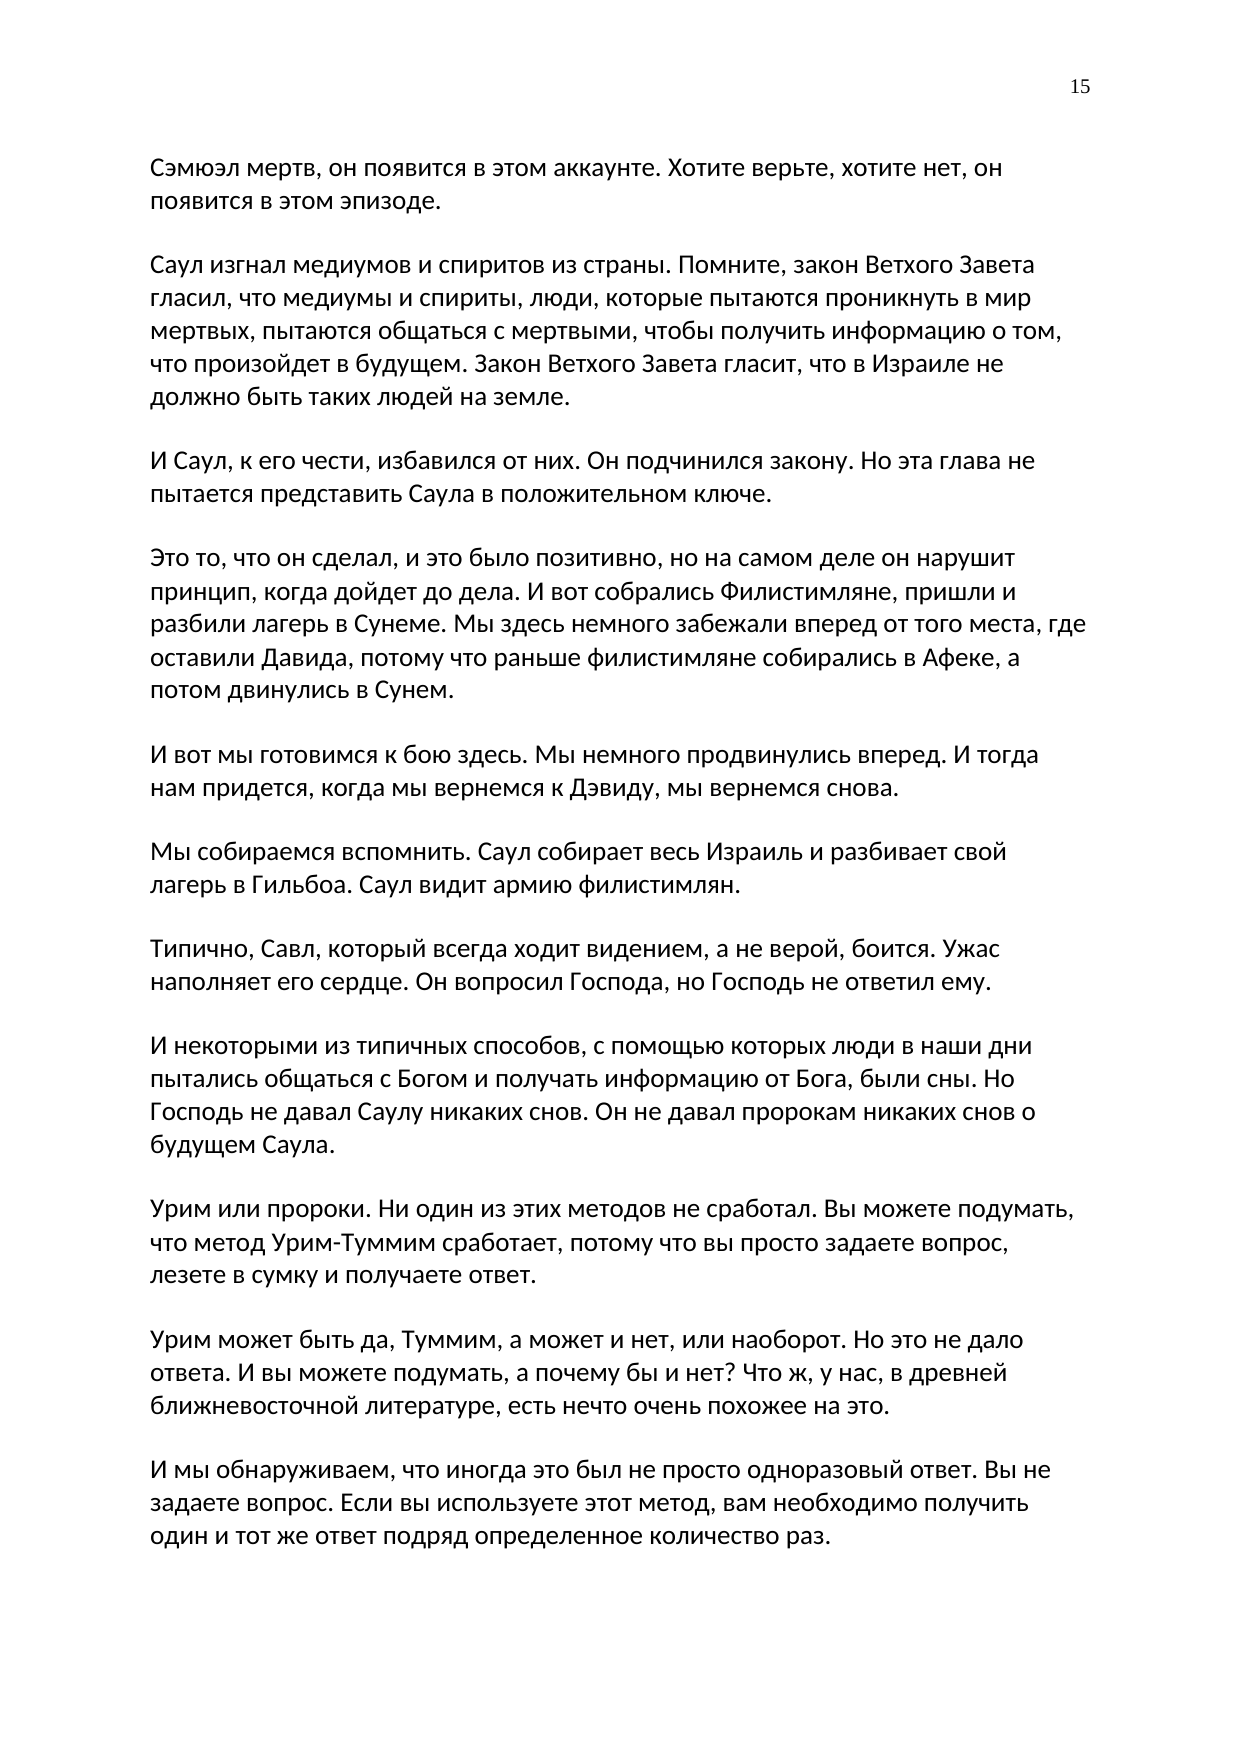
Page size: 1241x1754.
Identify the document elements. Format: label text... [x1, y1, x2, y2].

text Это то, что он сделал, и это было позитивно, но на самом деле он нарушит принцип, когда дойдет до дела. И вот собрались Филистимляне, пришли и разбили лагерь в Сунеме. Мы здесь немного забежали вперед от того места, где оставили Давида, потому что раньше филистимляне собирались в Афеке, а потом двинулись в Сунем. [150, 541, 1090, 706]
text И Саул, к его чести, избавился от них. Он подчинился закону. Но эта глава не пытается представить Саула в положительном ключе. [150, 443, 1090, 509]
text Типично, Савл, который всегда ходит видением, а не верой, боится. Ужас наполняет его сердце. Он вопросил Господа, но Господь не ответил ему. [150, 931, 1090, 997]
text Урим или пророки. Ни один из этих методов не сработал. Вы можете подумать, что метод Урим-Туммим сработает, потому что вы просто задаете вопрос, лезете в сумку и получаете ответ. [150, 1192, 1090, 1291]
text И некоторыми из типичных способов, с помощью которых люди в наши дни пытались общаться с Богом и получать информацию от Бога, были сны. Но Господь не давал Саулу никаких снов. Он не давал пророкам никаких снов о будущем Саула. [150, 1028, 1090, 1161]
text Урим может быть да, Туммим, а может и нет, или наоборот. Но это не дало ответа. И вы можете подумать, а почему бы и нет? Что ж, у нас, в древней ближневосточной литературе, есть нечто очень похожее на это. [150, 1322, 1090, 1421]
text И вот мы готовимся к бою здесь. Мы немного продвинулись вперед. И тогда нам придется, когда мы вернемся к Дэвиду, мы вернемся снова. [150, 737, 1090, 803]
text Мы собираемся вспомнить. Саул собирает весь Израиль и разбивает свой лагерь в Гильбоа. Саул видит армию филистимлян. [150, 834, 1090, 900]
text Саул изгнал медиумов и спиритов из страны. Помните, закон Ветхого Завета гласил, что медиумы и спириты, люди, которые пытаются проникнуть в мир мертвых, пытаются общаться с мертвыми, чтобы получить информацию о том, что произойдет в будущем. Закон Ветхого Завета гласит, что в Израиле не должно быть таких людей на земле. [150, 247, 1090, 412]
text И мы обнаруживаем, что иногда это был не просто одноразовый ответ. Вы не задаете вопрос. Если вы используете этот метод, вам необходимо получить один и тот же ответ подряд определенное количество раз. [150, 1452, 1090, 1551]
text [150, 150, 1090, 216]
